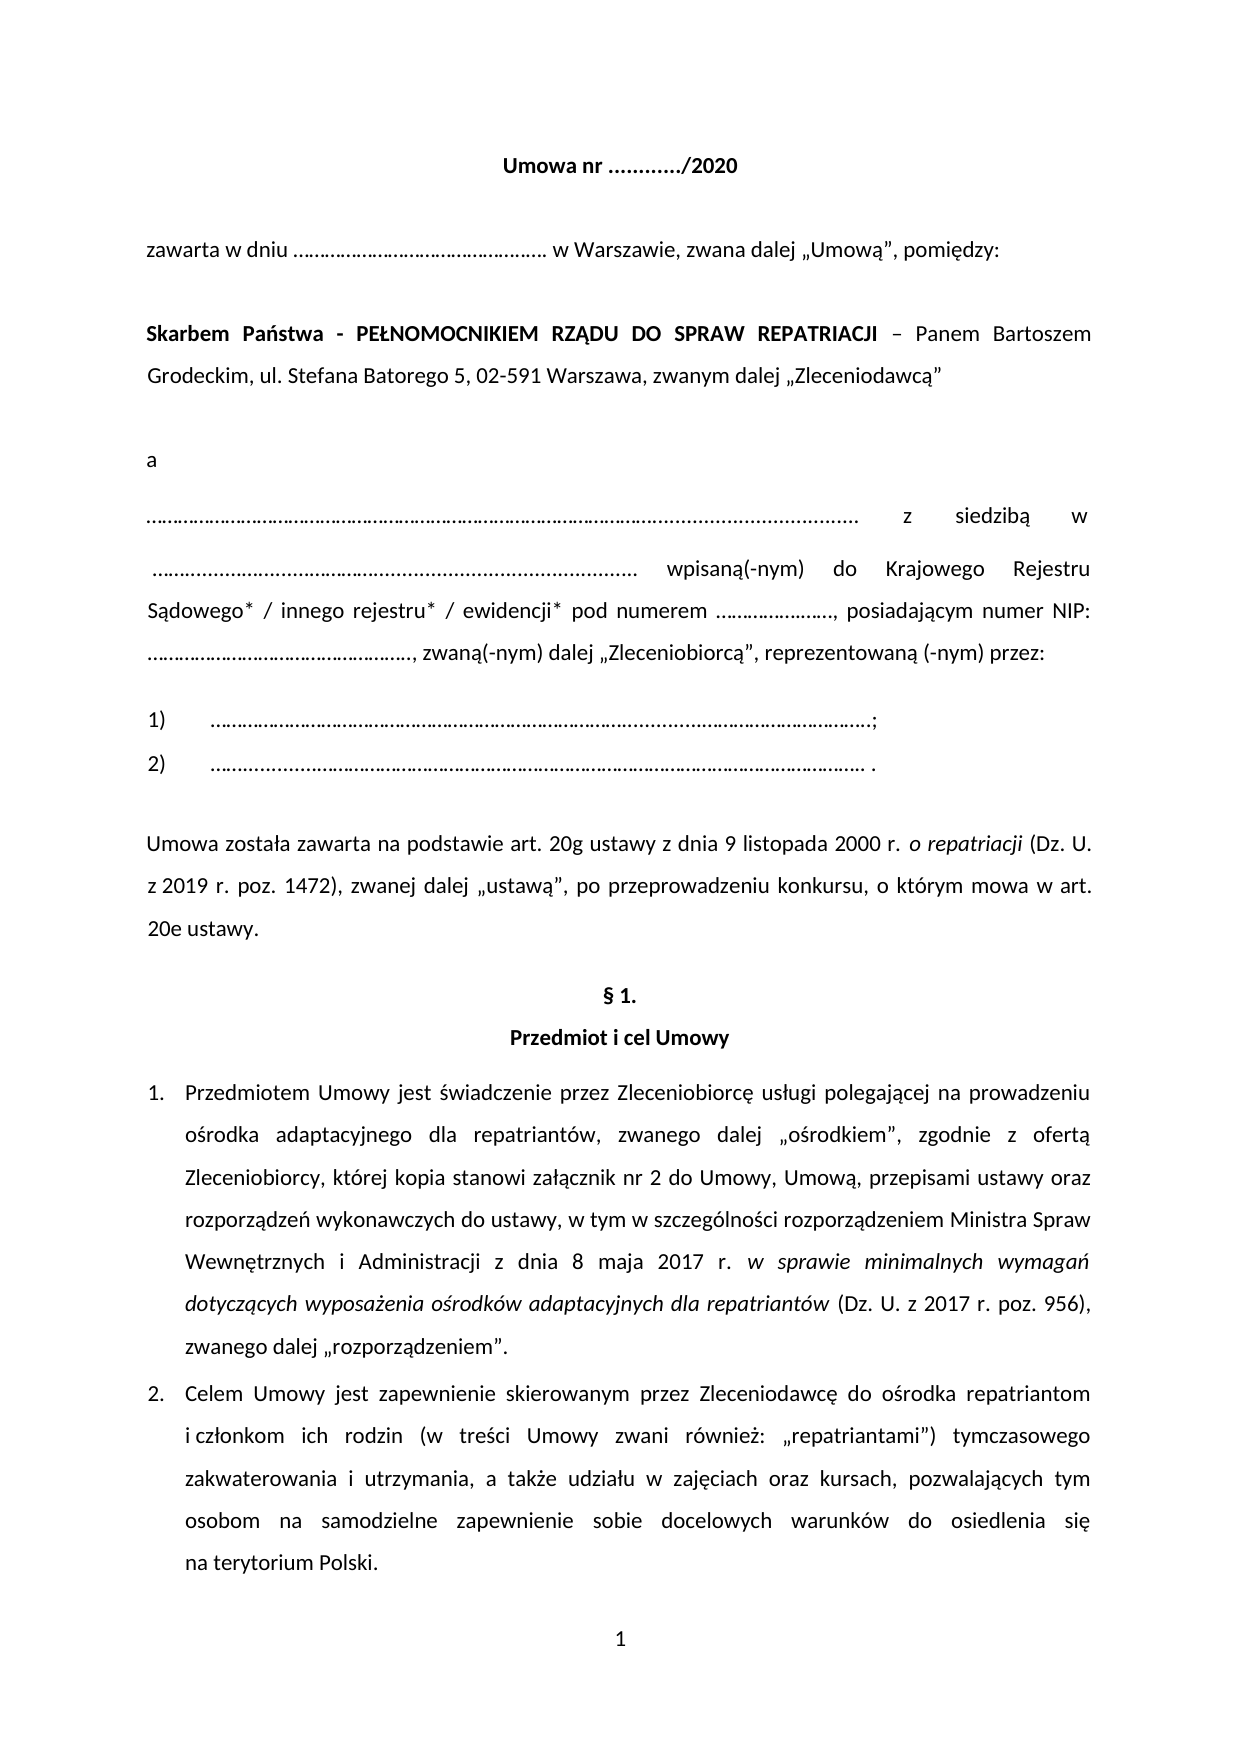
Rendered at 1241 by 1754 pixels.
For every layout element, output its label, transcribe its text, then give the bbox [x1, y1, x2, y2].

text …………………………………………………………………………………….................................... z siedzibą w [146, 501, 1093, 529]
list …….............………………………………………………………………………………………….. . [147, 749, 1092, 777]
list Przedmiotem Umowy jest świadczenie przez Zleceniobiorcę usługi polegającej na prowadzeniu ośrodka adaptacyjnego dla repatriantów, zwanego dalej „ośrodkiem”, zgodnie z ofertą Zleceniobiorcy, której kopia stanowi załącznik nr 2 do Umowy, Umową, przepisami ustawy oraz rozporządzeń wykonawczych do ustawy, w tym w szczególności rozporządzeniem Ministra Spraw Wewnętrznych i Administracji z dnia 8 maja 2017 r. w sprawie minimalnych wymagań dotyczących wyposażenia ośrodków adaptacyjnych dla repatriantów (Dz. U. z 2017 r. poz. 956), zwanego dalej „rozporządzeniem”. [147, 1078, 1092, 1360]
list ……………………………………………………………………..............…………………………..; [147, 705, 1092, 733]
text Przedmiot i cel Umowy [147, 1023, 1092, 1051]
text § 1. [147, 981, 1092, 1009]
text ……..........….........………….............................................. wpisaną(-nym) do Krajowego Rejestru Sądowego* / innego rejestru* / ewidencji* pod numerem …………….……, posiadającym numer NIP: ………………………………………….., zwaną(-nym) dalej „Zleceniobiorcą”, reprezentowaną (-nym) przez: [147, 554, 1092, 666]
list Celem Umowy jest zapewnienie skierowanym przez Zleceniodawcę do ośrodka repatriantom i członkom ich rodzin (w treści Umowy zwani również: „repatriantami”) tymczasowego zakwaterowania i utrzymania, a także udziału w zajęciach oraz kursach, pozwalających tym osobom na samodzielne zapewnienie sobie docelowych warunków do osiedlenia się na terytorium Polski. [147, 1379, 1092, 1576]
text zawarta w dniu ……………………………………..…. w Warszawie, zwana dalej „Umową”, pomiędzy: [146, 235, 1092, 263]
text Umowa została zawarta na podstawie art. 20g ustawy z dnia 9 listopada 2000 r. o repatriacji (Dz. U. z 2019 r. poz. 1472), zwanej dalej „ustawą”, po przeprowadzeniu konkursu, o którym mowa w art. 20e ustawy. [146, 829, 1092, 942]
text Skarbem Państwa - PEŁNOMOCNIKIEM RZĄDU DO SPRAW REPATRIACJI – Panem Bartoszem Grodeckim, ul. Stefana Batorego 5, 02-591 Warszawa, zwanym dalej „Zleceniodawcą” [146, 319, 1092, 389]
text Umowa nr ............/2020 [147, 152, 1093, 180]
text a [146, 446, 1092, 474]
